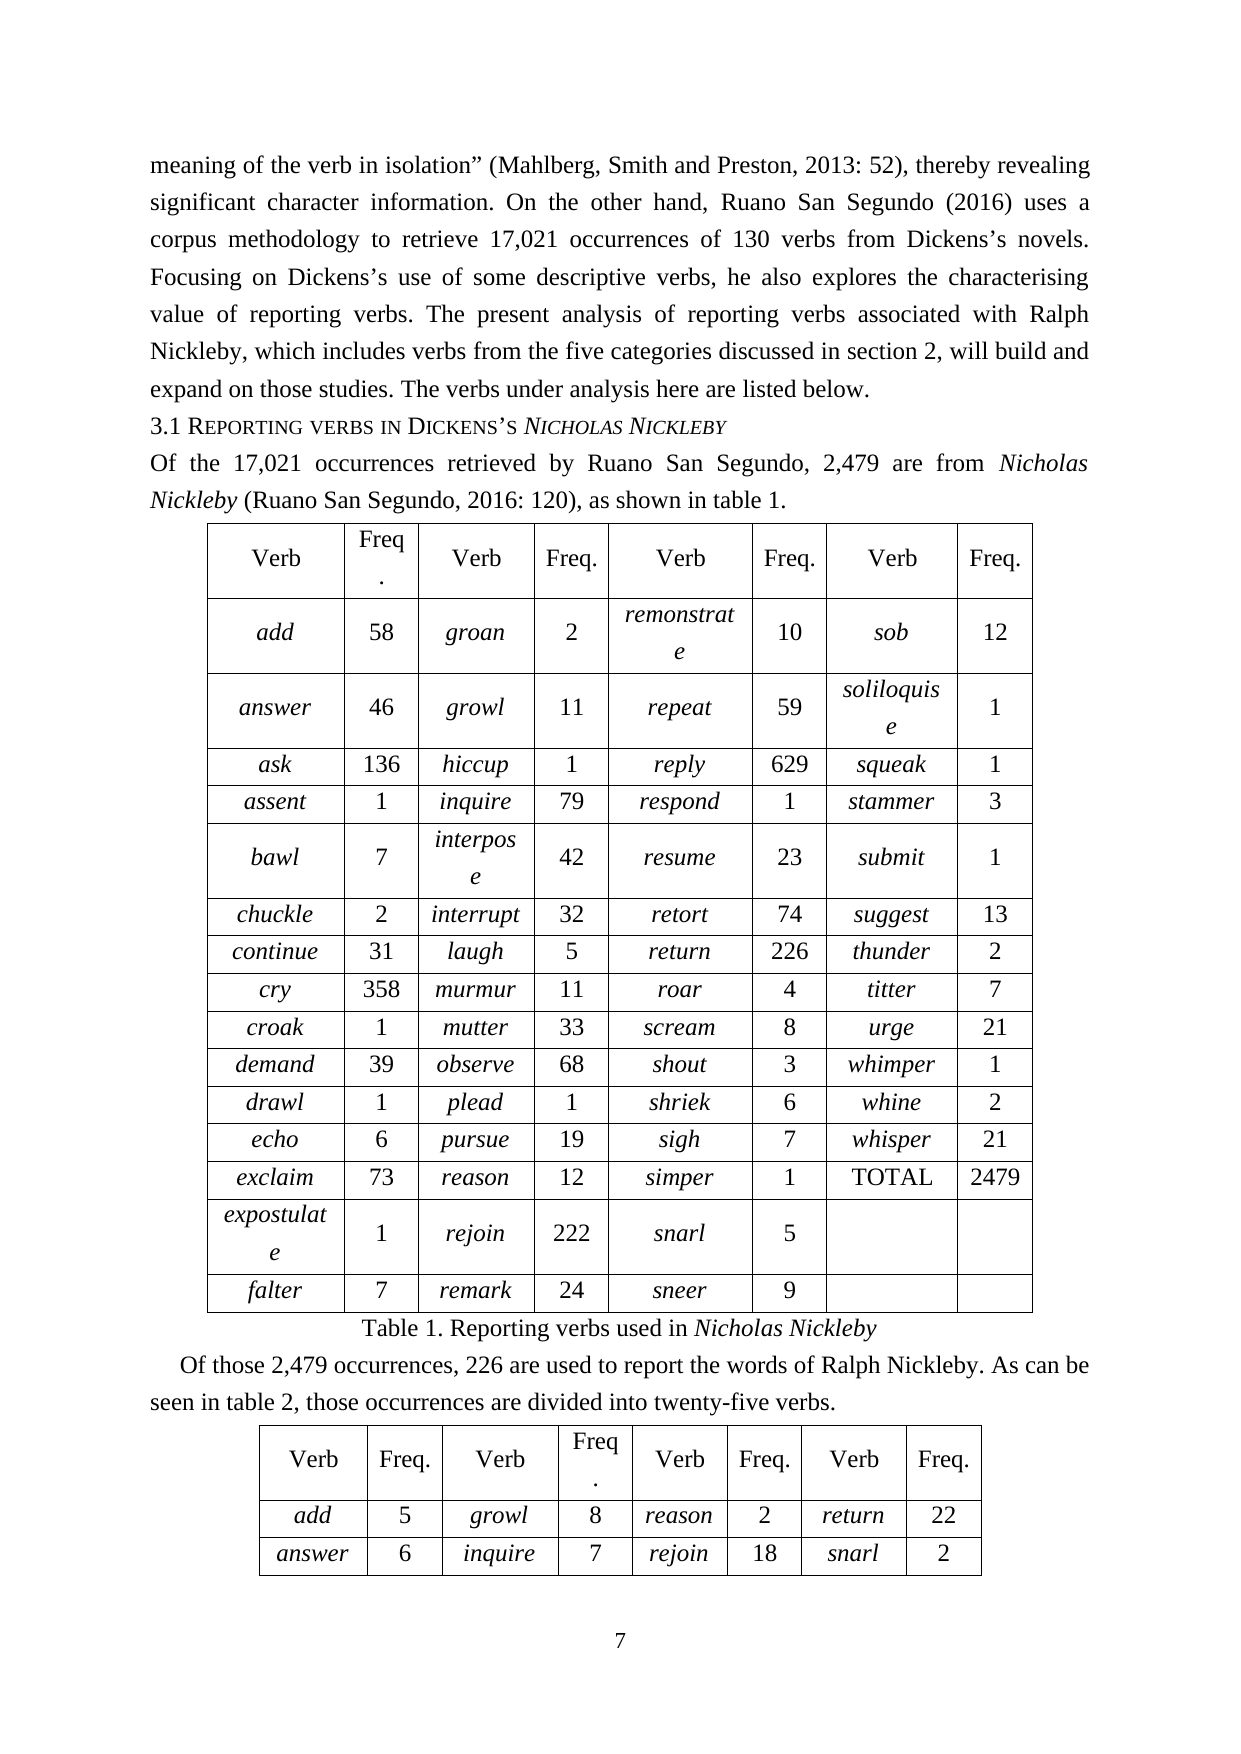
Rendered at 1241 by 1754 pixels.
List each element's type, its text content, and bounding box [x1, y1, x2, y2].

table_cell reply [609, 749, 752, 785]
table_cell 5 [753, 1200, 826, 1273]
table_cell drawl [208, 1087, 344, 1123]
table_cell continue [208, 936, 344, 973]
table_header Verb [609, 524, 752, 598]
table_cell 9 [753, 1275, 826, 1312]
table_cell bawl [208, 824, 344, 898]
table_cell 32 [535, 899, 608, 935]
table_cell 8 [559, 1501, 632, 1537]
table_cell 358 [345, 974, 418, 1011]
table_header Freq. [958, 524, 1032, 598]
table_cell 21 [958, 1124, 1032, 1161]
table_header Verb [633, 1426, 727, 1499]
table_cell 226 [753, 936, 826, 973]
table_cell whimper [827, 1049, 957, 1086]
table_cell whine [827, 1087, 957, 1123]
table_header Freq. [368, 1426, 442, 1499]
table_header Verb [208, 524, 344, 598]
table_cell 3 [753, 1049, 826, 1086]
table_cell 7 [345, 1275, 418, 1312]
table_cell 2479 [958, 1162, 1032, 1198]
text Table 1. Reporting verbs used in Nicholas Nickleby [150, 1313, 1090, 1342]
table_cell croak [208, 1012, 344, 1048]
table_cell shout [609, 1049, 752, 1086]
table_header Freq. [728, 1426, 801, 1499]
table_cell demand [208, 1049, 344, 1086]
table_cell simper [609, 1162, 752, 1198]
table_cell 1 [958, 674, 1032, 748]
table_header Verb [443, 1426, 558, 1499]
table_cell submit [827, 824, 957, 898]
table_cell 1 [958, 749, 1032, 785]
table_cell assent [208, 786, 344, 823]
table_cell 39 [345, 1049, 418, 1086]
table_cell 11 [535, 974, 608, 1011]
table_cell inquire [419, 786, 534, 823]
table_cell urge [827, 1012, 957, 1048]
table_cell 7 [345, 824, 418, 898]
table_cell snarl [609, 1200, 752, 1273]
table_cell return [802, 1501, 906, 1537]
table_cell 68 [535, 1049, 608, 1086]
table_cell 136 [345, 749, 418, 785]
table_cell reason [633, 1501, 727, 1537]
table_cell laugh [419, 936, 534, 973]
table_cell inquire [443, 1538, 558, 1575]
table_header Freq. [907, 1426, 981, 1499]
table_header Freq. [559, 1426, 632, 1499]
table_cell mutter [419, 1012, 534, 1048]
table_cell 222 [535, 1200, 608, 1273]
table_cell 1 [958, 1049, 1032, 1086]
table_header Verb [802, 1426, 906, 1499]
table_cell remonstrate [609, 599, 752, 673]
table_cell growl [443, 1501, 558, 1537]
table_cell sneer [609, 1275, 752, 1312]
table_cell 12 [958, 599, 1032, 673]
text 3.1 Reporting verbs in Dickens’s Nicholas Nickleby [150, 411, 1090, 440]
table_cell sigh [609, 1124, 752, 1161]
table_cell 1 [345, 1012, 418, 1048]
table_cell 7 [958, 974, 1032, 1011]
table_cell 2 [345, 899, 418, 935]
table_cell interpose [419, 824, 534, 898]
table_cell respond [609, 786, 752, 823]
table_cell scream [609, 1012, 752, 1048]
table_cell shriek [609, 1087, 752, 1123]
table_cell 73 [345, 1162, 418, 1198]
table_cell add [260, 1501, 367, 1537]
table_header Freq. [345, 524, 418, 598]
table_cell remark [419, 1275, 534, 1312]
table_cell chuckle [208, 899, 344, 935]
table_cell [827, 1275, 957, 1312]
table_cell 7 [753, 1124, 826, 1161]
table_cell squeak [827, 749, 957, 785]
table_cell cry [208, 974, 344, 1011]
table_cell answer [208, 674, 344, 748]
table_cell 3 [958, 786, 1032, 823]
table_cell 42 [535, 824, 608, 898]
table_cell soliloquise [827, 674, 957, 748]
table_cell retort [609, 899, 752, 935]
table_cell snarl [802, 1538, 906, 1575]
table_cell observe [419, 1049, 534, 1086]
table_header Verb [827, 524, 957, 598]
table_cell pursue [419, 1124, 534, 1161]
table_cell 11 [535, 674, 608, 748]
table_cell 2 [958, 936, 1032, 973]
table_cell 8 [753, 1012, 826, 1048]
table_cell 58 [345, 599, 418, 673]
table_cell 6 [753, 1087, 826, 1123]
table_cell 18 [728, 1538, 801, 1575]
table_cell 5 [368, 1501, 442, 1537]
table_cell return [609, 936, 752, 973]
table_cell 5 [535, 936, 608, 973]
table_cell stammer [827, 786, 957, 823]
table_cell 23 [753, 824, 826, 898]
table_cell 1 [535, 1087, 608, 1123]
table_cell [958, 1200, 1032, 1273]
table_cell repeat [609, 674, 752, 748]
table_cell 19 [535, 1124, 608, 1161]
table_cell thunder [827, 936, 957, 973]
table_cell 31 [345, 936, 418, 973]
text Of those 2,479 occurrences, 226 are used to report the words of Ralph Nickleby. As can be seen in table 2, those occurrences are divided into twenty-five verbs. [150, 1350, 1090, 1416]
table_cell reason [419, 1162, 534, 1198]
table_cell TOTAL [827, 1162, 957, 1198]
table_cell 1 [345, 786, 418, 823]
table_cell groan [419, 599, 534, 673]
table_cell whisper [827, 1124, 957, 1161]
table_cell ask [208, 749, 344, 785]
table_cell 22 [907, 1501, 981, 1537]
table_cell rejoin [633, 1538, 727, 1575]
table_cell hiccup [419, 749, 534, 785]
table_header Verb [419, 524, 534, 598]
table_cell exclaim [208, 1162, 344, 1198]
table_cell [958, 1275, 1032, 1312]
table_cell 1 [535, 749, 608, 785]
table_cell 10 [753, 599, 826, 673]
table_cell 2 [958, 1087, 1032, 1123]
table_cell titter [827, 974, 957, 1011]
table_cell 13 [958, 899, 1032, 935]
table_cell roar [609, 974, 752, 1011]
table_cell 6 [345, 1124, 418, 1161]
table_cell 1 [753, 1162, 826, 1198]
table_cell 24 [535, 1275, 608, 1312]
table_cell add [208, 599, 344, 673]
table_cell answer [260, 1538, 367, 1575]
table_cell 2 [907, 1538, 981, 1575]
table_cell plead [419, 1087, 534, 1123]
table_cell murmur [419, 974, 534, 1011]
table_cell 2 [535, 599, 608, 673]
table_header Verb [260, 1426, 367, 1499]
table_cell 1 [958, 824, 1032, 898]
table_cell 21 [958, 1012, 1032, 1048]
table_cell echo [208, 1124, 344, 1161]
table_cell 7 [559, 1538, 632, 1575]
text Of the 17,021 occurrences retrieved by Ruano San Segundo, 2,479 are from Nicholas Nickleby (Ruano San Segundo, 2016: 120), as shown in table 1. [150, 448, 1090, 514]
table_cell resume [609, 824, 752, 898]
table_header Freq. [535, 524, 608, 598]
table_cell 1 [753, 786, 826, 823]
table_cell growl [419, 674, 534, 748]
table_cell 74 [753, 899, 826, 935]
table_cell suggest [827, 899, 957, 935]
table_cell 629 [753, 749, 826, 785]
table_cell 6 [368, 1538, 442, 1575]
table_cell 79 [535, 786, 608, 823]
table_cell 1 [345, 1087, 418, 1123]
table_cell 59 [753, 674, 826, 748]
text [150, 150, 1090, 402]
table_cell 12 [535, 1162, 608, 1198]
table_cell falter [208, 1275, 344, 1312]
table_cell 33 [535, 1012, 608, 1048]
table_cell 46 [345, 674, 418, 748]
table_cell interrupt [419, 899, 534, 935]
table_cell sob [827, 599, 957, 673]
table_cell rejoin [419, 1200, 534, 1273]
table_cell [827, 1200, 957, 1273]
table_cell expostulate [208, 1200, 344, 1273]
table_cell 1 [345, 1200, 418, 1273]
table_cell 2 [728, 1501, 801, 1537]
table_cell 4 [753, 974, 826, 1011]
table_header Freq. [753, 524, 826, 598]
